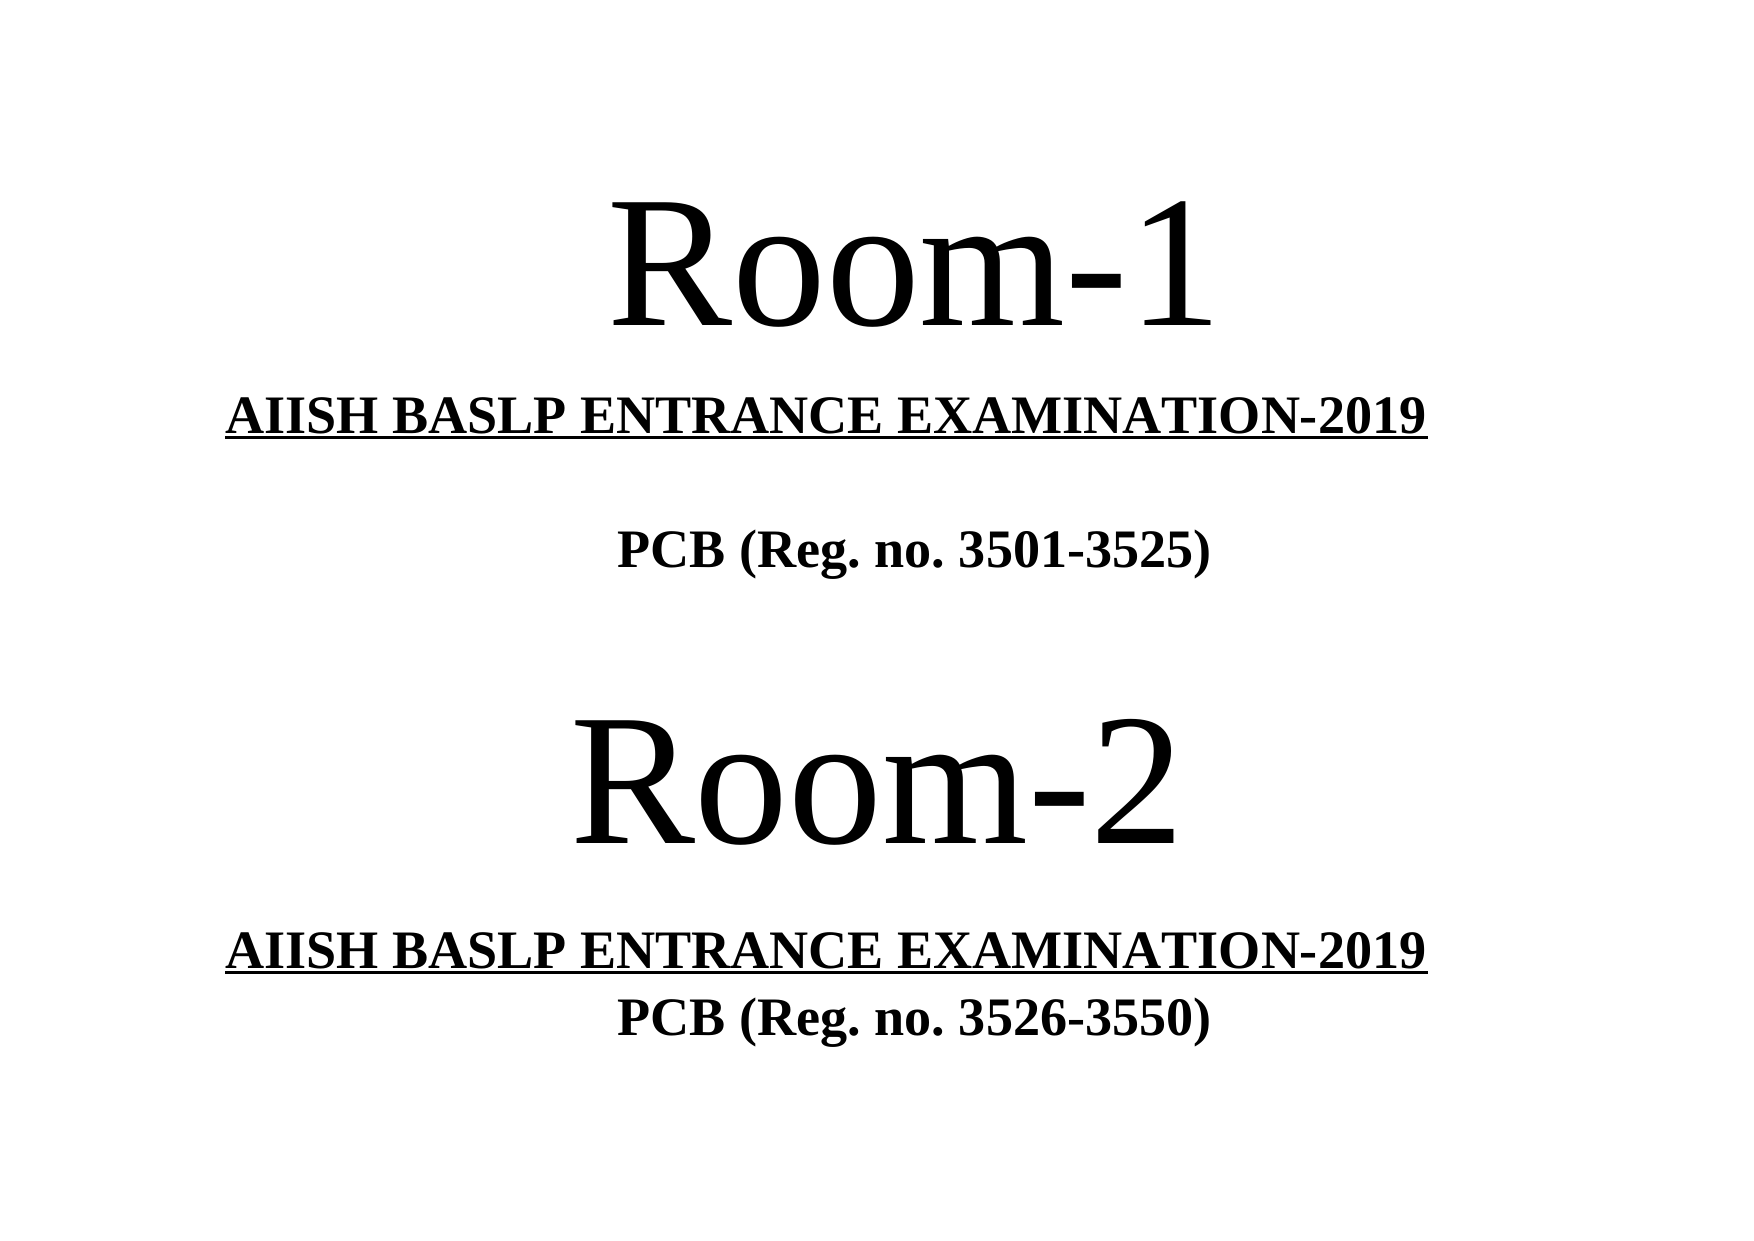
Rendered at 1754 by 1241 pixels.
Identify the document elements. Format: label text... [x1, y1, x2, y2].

list AIISH BASLP ENTRANCE EXAMINATION-2019 [225, 383, 1604, 445]
list AIISH BASLP ENTRANCE EXAMINATION-2019 [225, 918, 1604, 980]
list PCB (Reg. no. 3501-3525) [225, 517, 1604, 579]
text Room-2 [150, 668, 1604, 884]
list PCB (Reg. no. 3526-3550) [225, 985, 1604, 1047]
list Room-1 [225, 150, 1604, 366]
